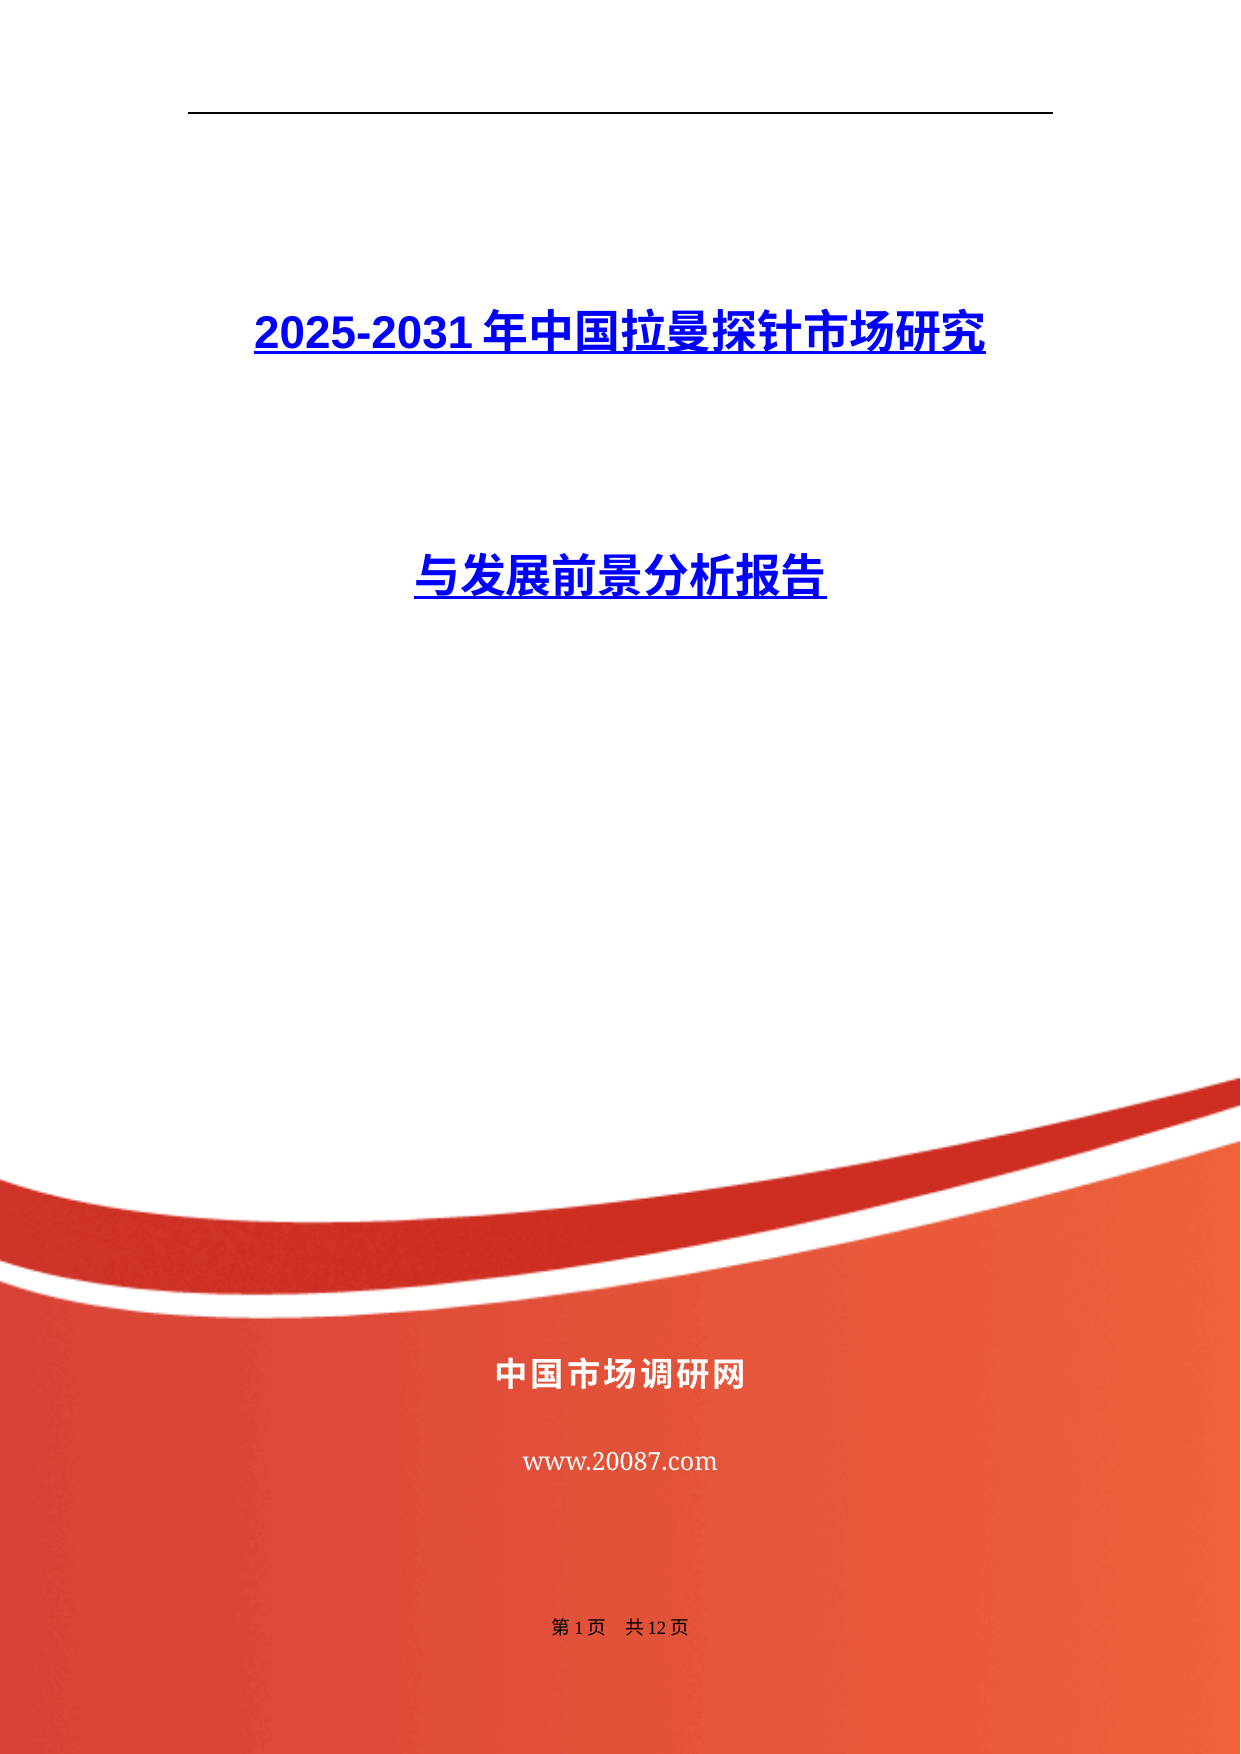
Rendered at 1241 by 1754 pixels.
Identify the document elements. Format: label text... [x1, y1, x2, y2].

text www.20087.com [187, 1428, 1053, 1493]
picture [0, 1006, 1241, 1754]
table_header 2025-2031年中国拉曼探针市场研究与发展前景分析报告 [188, 207, 1053, 773]
subtitle 中国市场调研网 [187, 1339, 1053, 1404]
